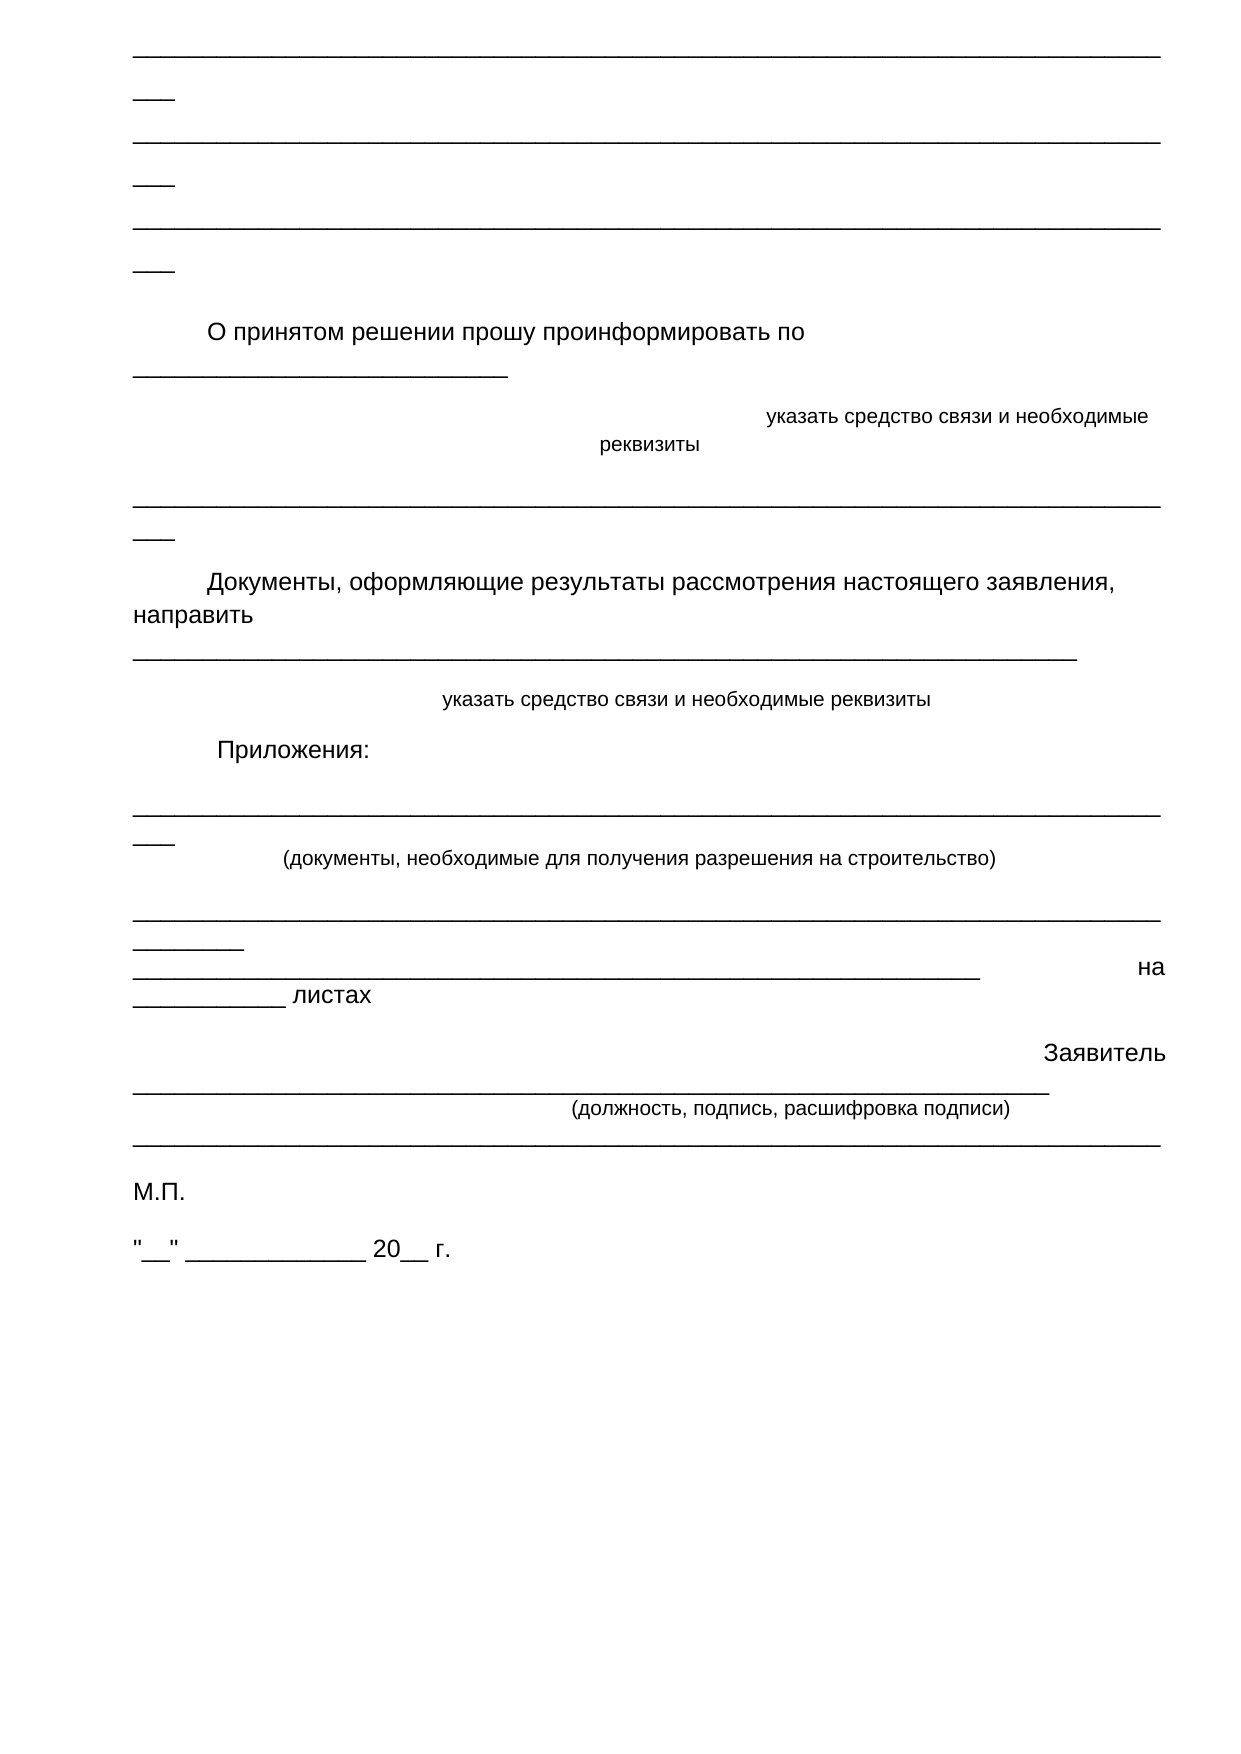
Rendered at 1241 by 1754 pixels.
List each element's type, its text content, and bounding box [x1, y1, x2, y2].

text Документы, оформляющие результаты рассмотрения настоящего заявления, направить ____________________________________________________________________ [133, 567, 1167, 661]
text (должность, подпись, расшифровка подписи) [133, 1095, 1167, 1119]
text "__" _____________ 20__ г. [133, 1234, 1167, 1263]
text __________________________________________________________________________________ [133, 894, 1167, 952]
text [133, 29, 1167, 101]
text М.П. [133, 1177, 1167, 1206]
text _____________________________________________________________ на ___________ листах [133, 952, 1167, 1009]
text (документы, необходимые для получения разрешения на строительство) [133, 846, 1167, 870]
text указать средство связи и необходимые реквизиты [133, 687, 1167, 711]
text указать средство связи и необходимые реквизиты [133, 404, 1167, 455]
text _____________________________________________________________________________ [133, 789, 1167, 846]
text О принятом решении прошу проинформировать по ___________________________ [133, 317, 1167, 379]
text __________________________________________________________________________ [133, 1119, 1167, 1148]
text Приложения: [133, 735, 1167, 764]
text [133, 116, 1167, 188]
text Заявитель __________________________________________________________________ [133, 1038, 1167, 1095]
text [133, 202, 1167, 274]
text _____________________________________________________________________________ [133, 480, 1167, 542]
